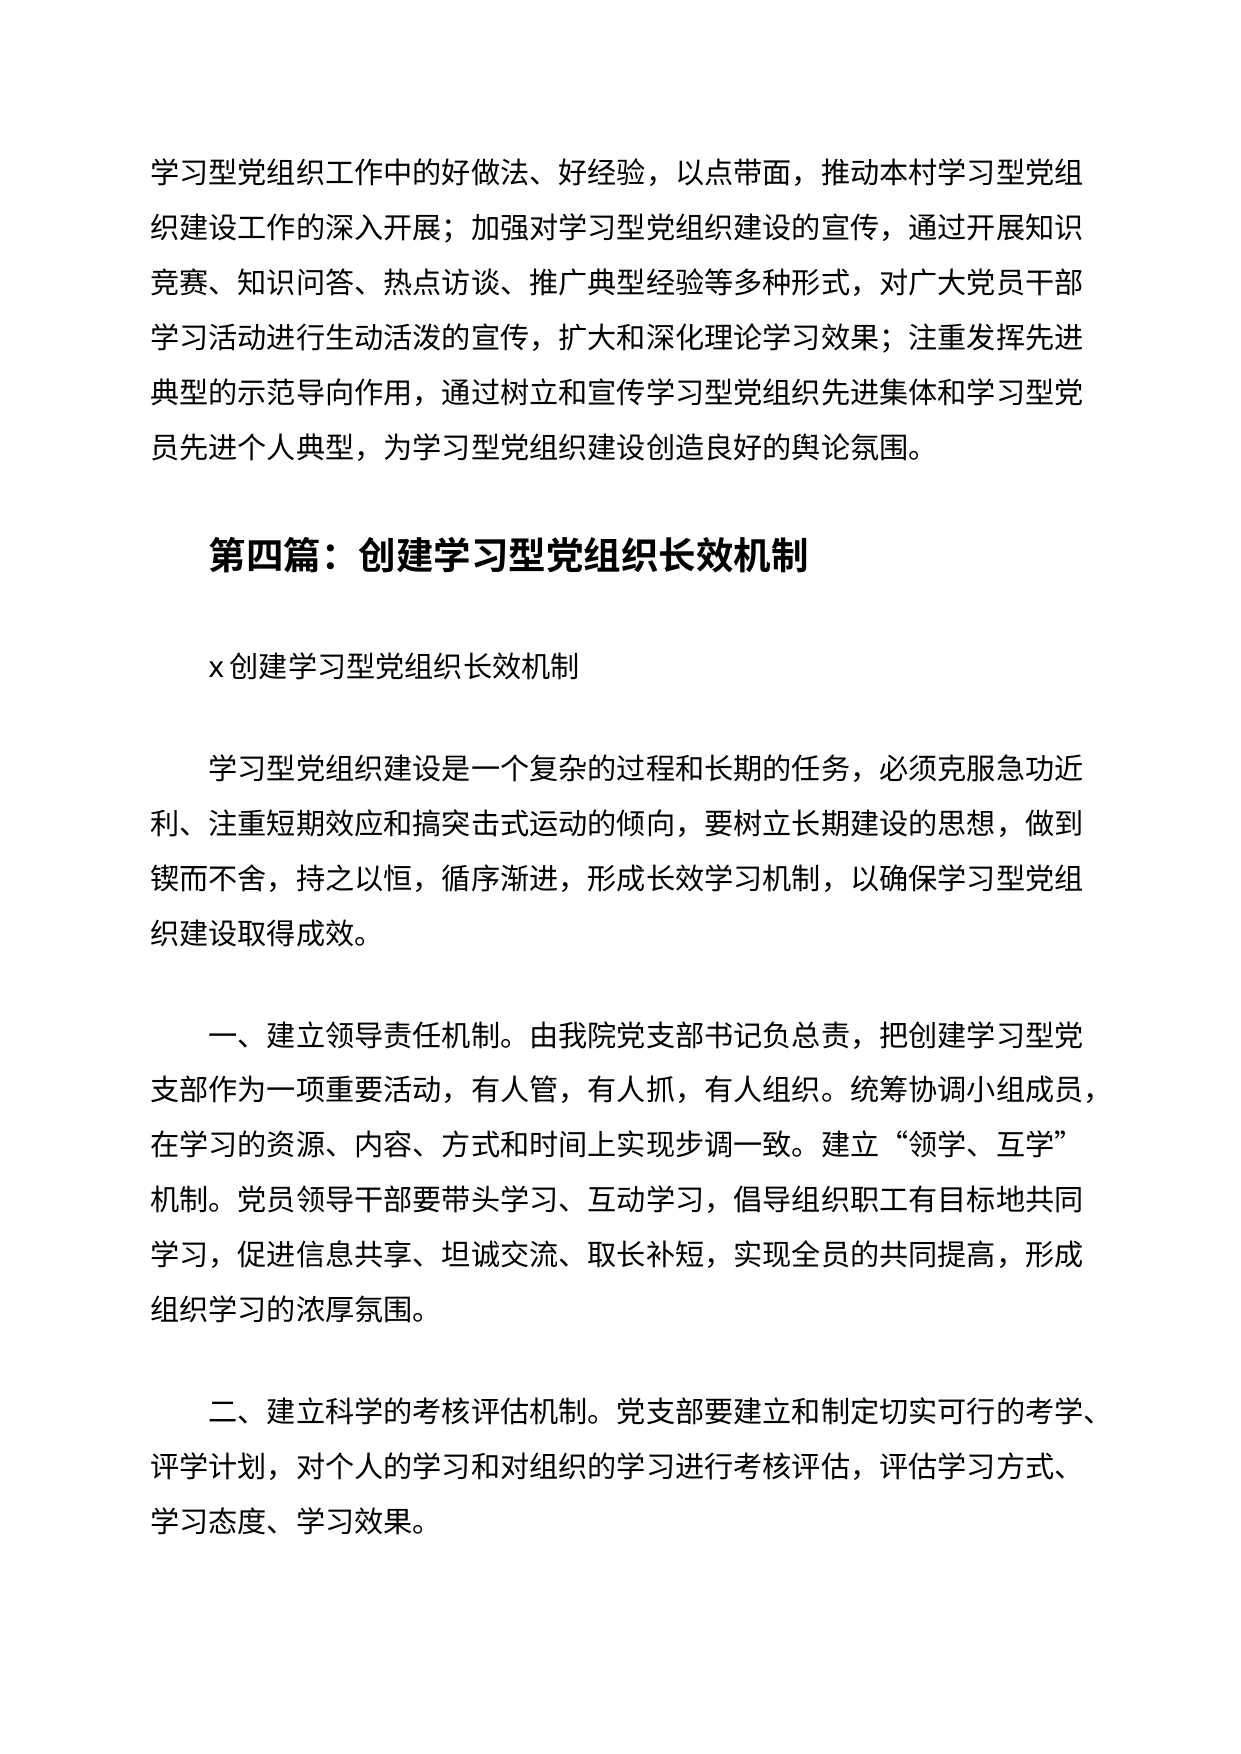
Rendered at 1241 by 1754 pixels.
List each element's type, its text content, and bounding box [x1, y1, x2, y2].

text x创建学习型党组织长效机制 [150, 644, 1090, 686]
text 第四篇：创建学习型党组织长效机制 [150, 526, 1090, 581]
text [150, 150, 1090, 467]
text 一、建立领导责任机制。由我院党支部书记负总责，把创建学习型党支部作为一项重要活动，有人管，有人抓，有人组织。统筹协调小组成员，在学习的资源、内容、方式和时间上实现步调一致。建立“领学、互学”机制。党员领导干部要带头学习、互动学习，倡导组织职工有目标地共同学习，促进信息共享、坦诚交流、取长补短，实现全员的共同提高，形成组织学习的浓厚氛围。 [150, 1012, 1090, 1329]
text 学习型党组织建设是一个复杂的过程和长期的任务，必须克服急功近利、注重短期效应和搞突击式运动的倾向，要树立长期建设的思想，做到锲而不舍，持之以恒，循序渐进，形成长效学习机制，以确保学习型党组织建设取得成效。 [150, 746, 1090, 953]
text 二、建立科学的考核评估机制。党支部要建立和制定切实可行的考学、评学计划，对个人的学习和对组织的学习进行考核评估，评估学习方式、学习态度、学习效果。 [150, 1388, 1090, 1540]
